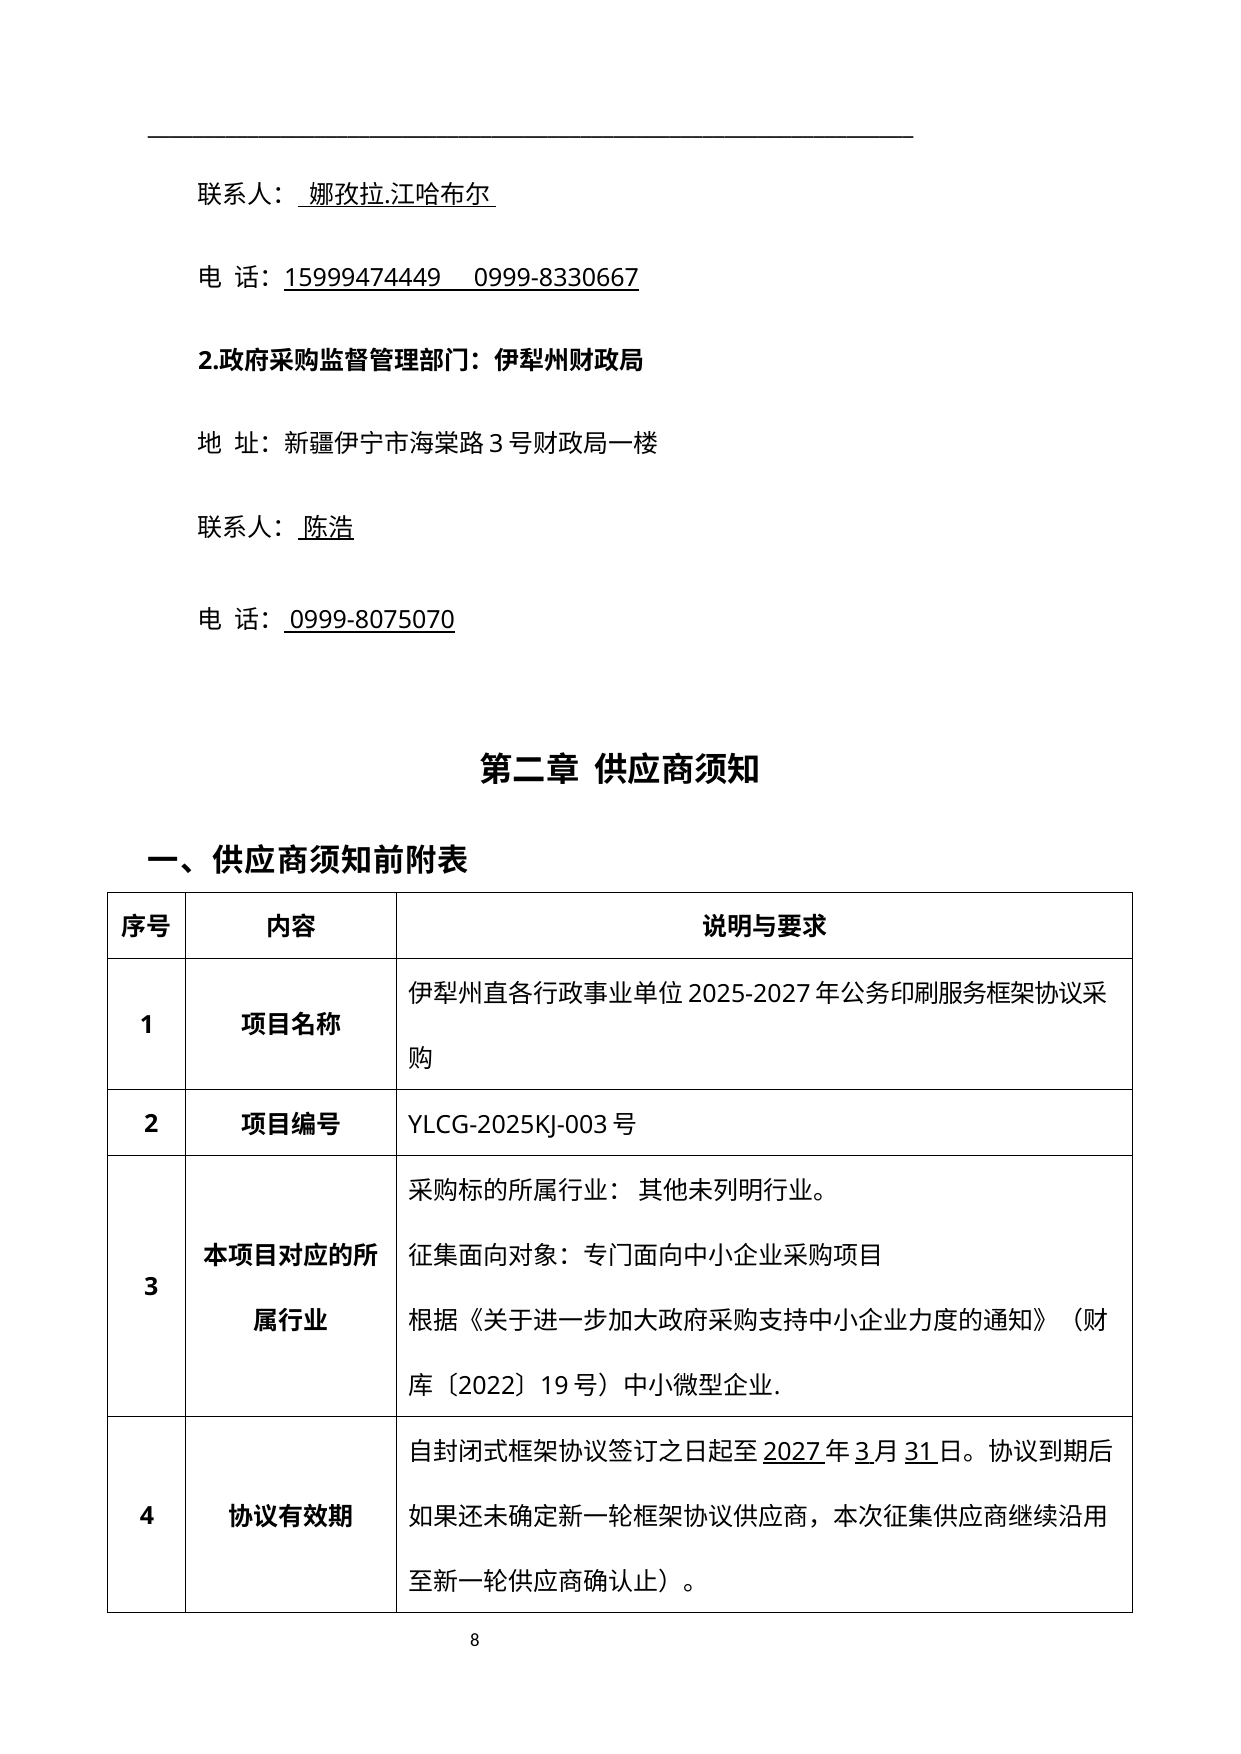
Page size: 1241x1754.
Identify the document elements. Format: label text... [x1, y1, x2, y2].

table_cell 3 [108, 1156, 185, 1416]
text 电 话：15999474449 0999-8330667 [148, 243, 1093, 308]
table_cell 采购标的所属行业： 其他未列明行业。 征集面向对象：专门面向中小企业采购项目 根据《关于进一步加大政府采购支持中小企业力度的通知》（财库〔2022〕19号）中小微型企业. [397, 1156, 1132, 1416]
table_cell 项目编号 [186, 1090, 396, 1155]
table_header 内容 [186, 893, 396, 958]
table_cell 1 [108, 959, 185, 1089]
text 第二章 供应商须知 [148, 734, 1093, 799]
table_cell 项目名称 [186, 959, 396, 1089]
text 联系人： 陈浩 [148, 493, 1093, 558]
text 联系人： 娜孜拉.江哈布尔 [148, 160, 1093, 225]
table_cell 协议有效期 [186, 1417, 396, 1612]
text 2.政府采购监督管理部门：伊犁州财政局 [148, 326, 1093, 391]
table_cell YLCG-2025KJ-003号 [397, 1090, 1132, 1155]
table_cell 2 [108, 1090, 185, 1155]
text 电 话： 0999-8075070 [148, 585, 1093, 650]
table_header 序号 [108, 893, 185, 958]
text 地 址：新疆伊宁市海棠路3号财政局一楼 [148, 409, 1093, 474]
text 一、供应商须知前附表 [148, 827, 1093, 892]
table_header 说明与要求 [397, 893, 1132, 958]
table_cell 伊犁州直各行政事业单位2025-2027年公务印刷服务框架协议采购 [397, 959, 1132, 1089]
table_cell 自封闭式框架协议签订之日起至2027年3月31日。协议到期后如果还未确定新一轮框架协议供应商，本次征集供应商继续沿用至新一轮供应商确认止）。 [397, 1417, 1132, 1612]
table_cell 本项目对应的所属行业 [186, 1156, 396, 1416]
table_cell 4 [108, 1417, 185, 1612]
